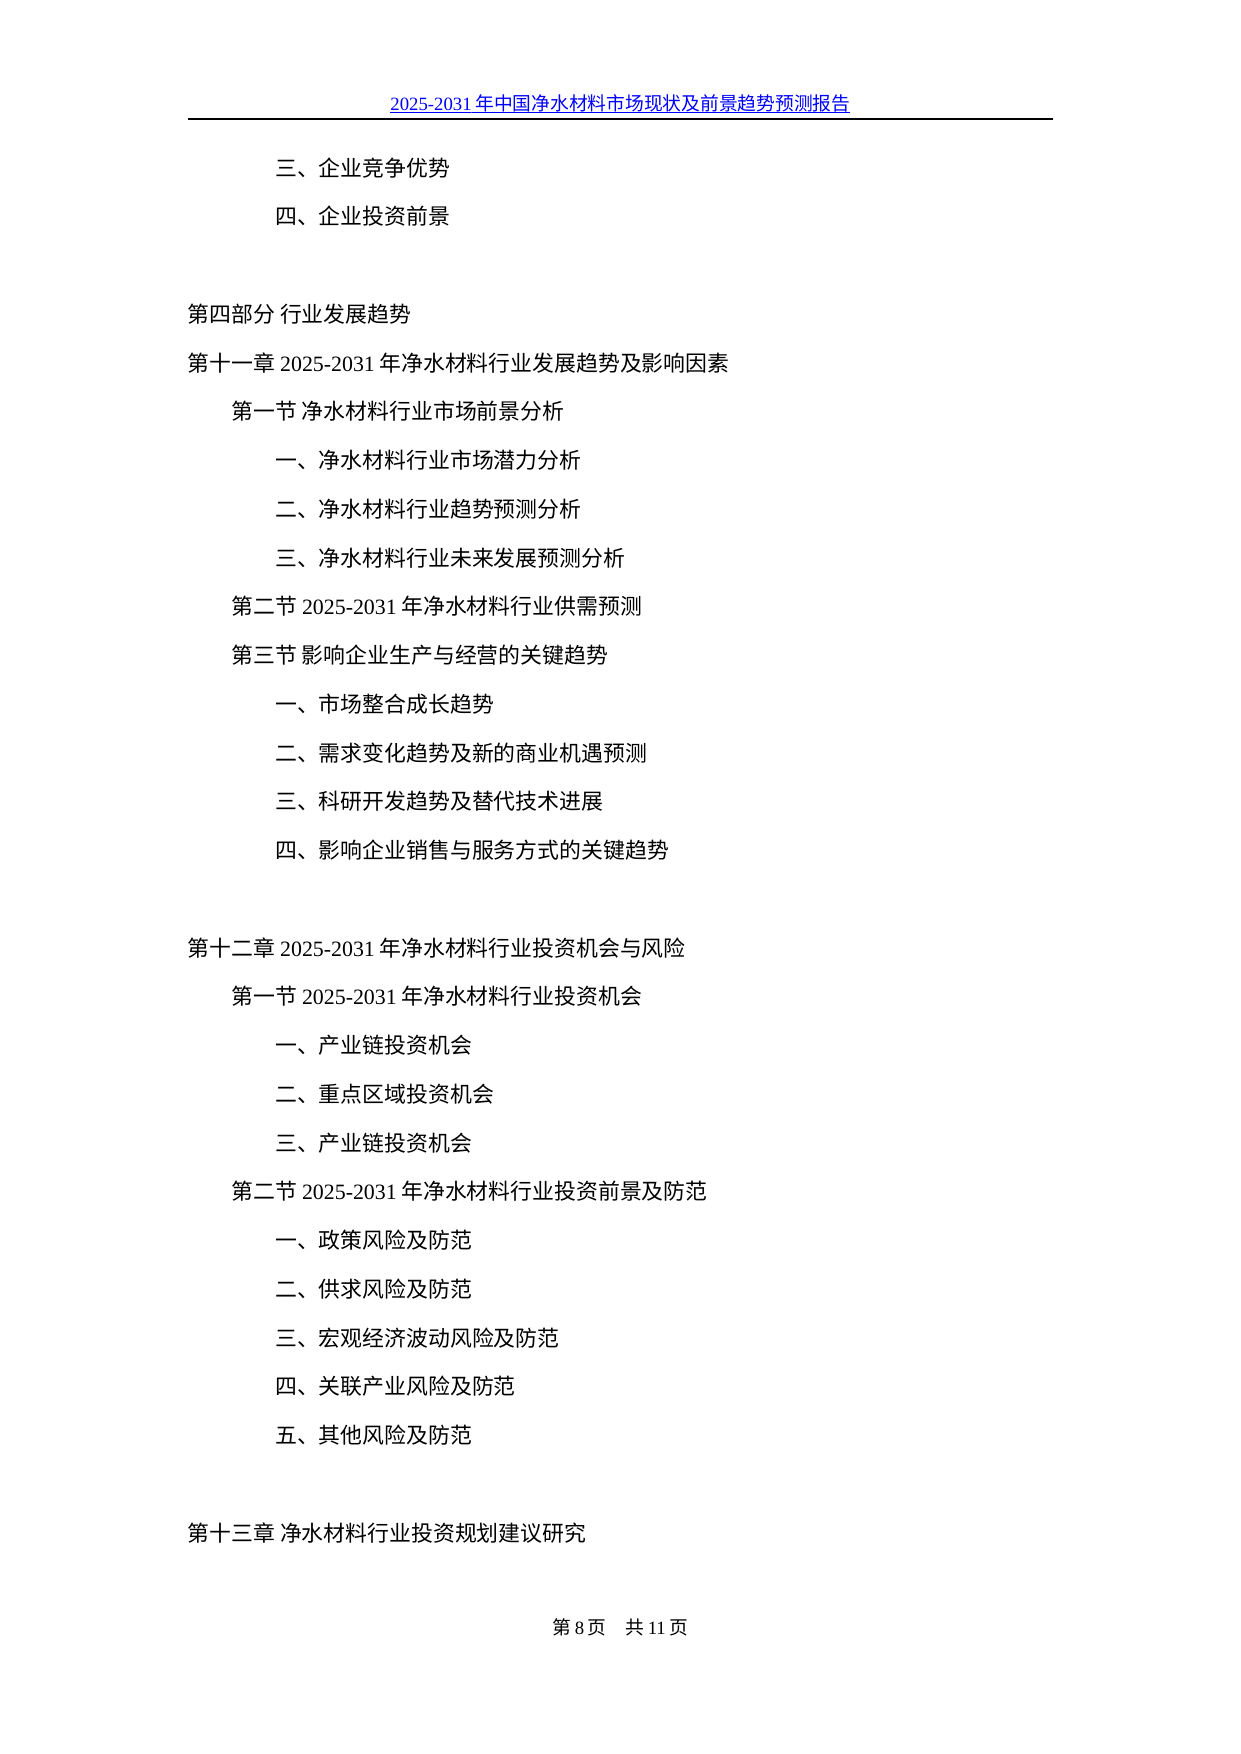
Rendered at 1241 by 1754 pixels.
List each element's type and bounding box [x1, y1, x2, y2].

text [187, 150, 1053, 1548]
